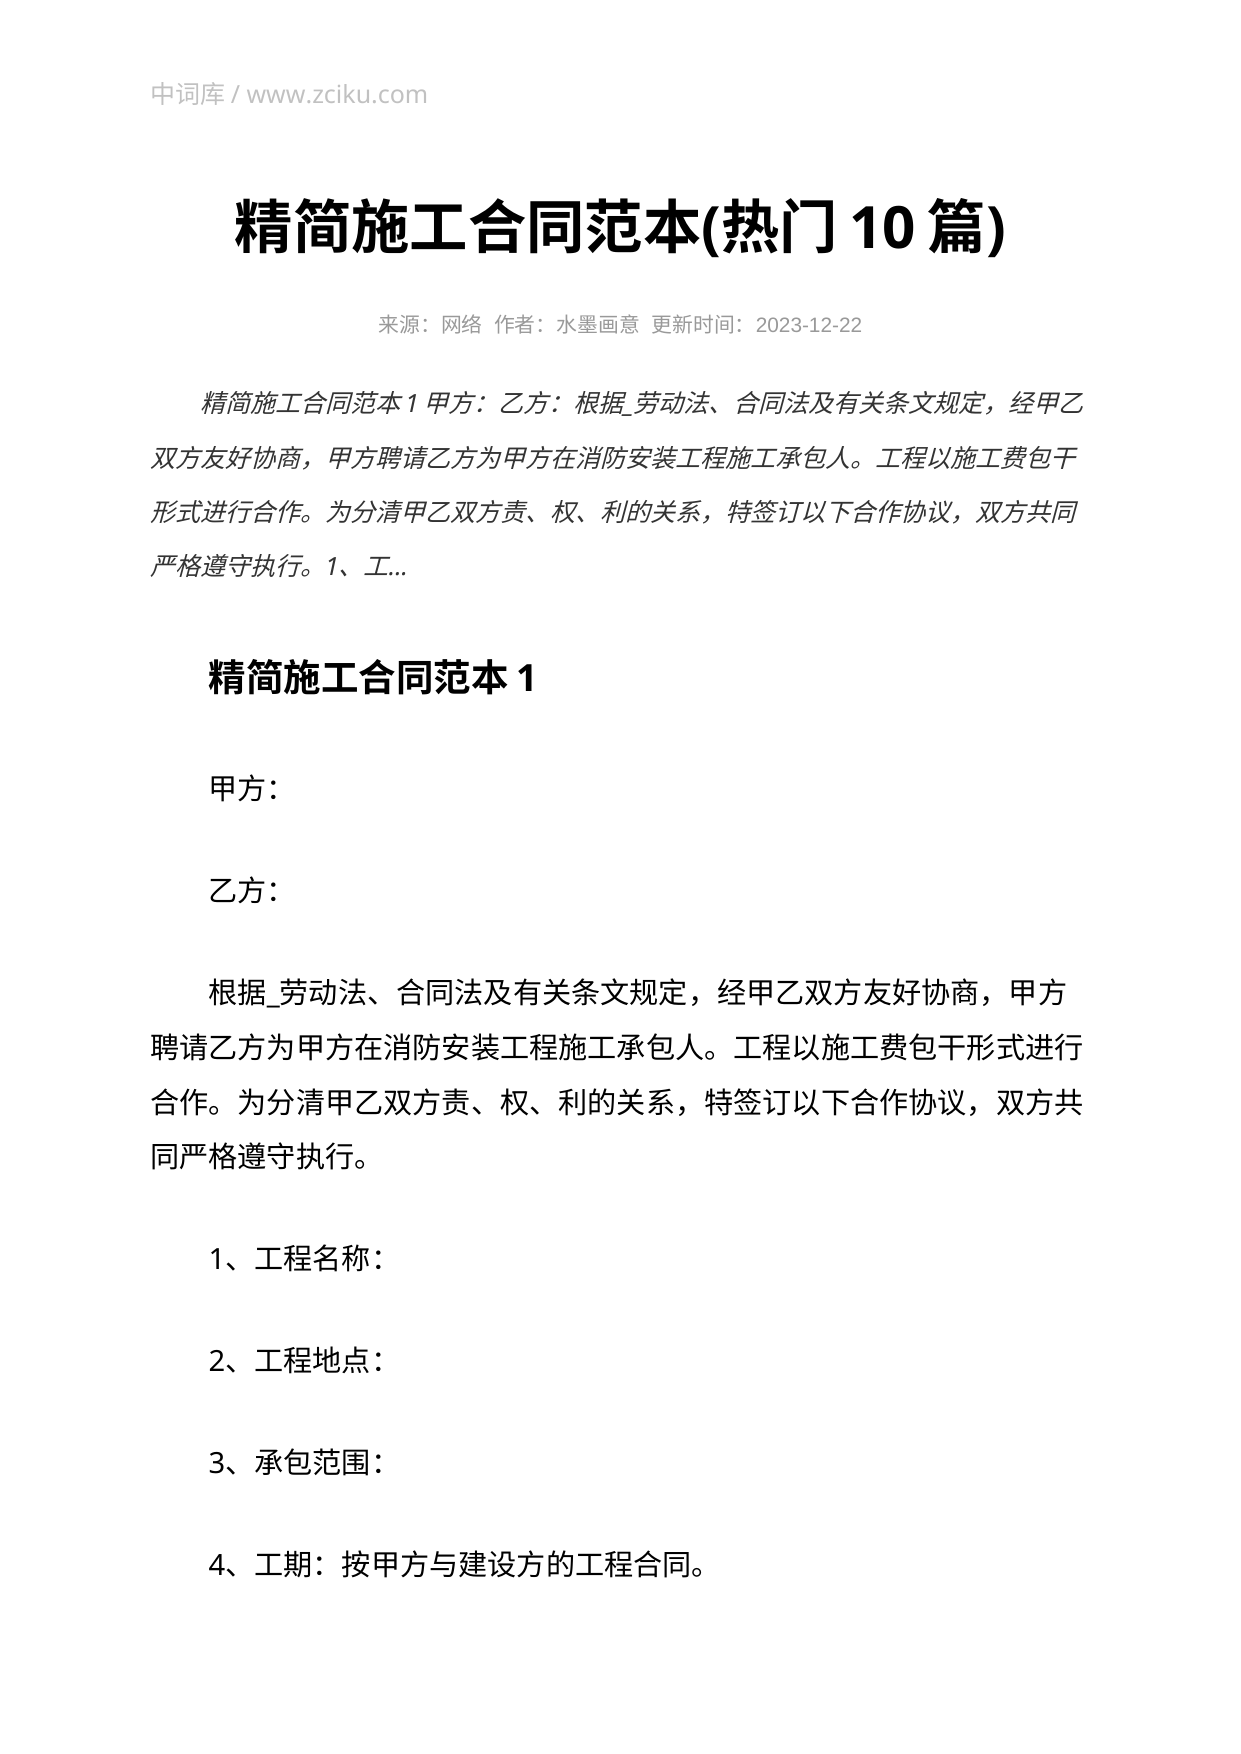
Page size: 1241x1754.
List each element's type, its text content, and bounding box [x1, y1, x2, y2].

text 来源：网络 作者：水墨画意 更新时间：2023-12-22 [150, 313, 1090, 337]
text 精简施工合同范本1 [150, 648, 1090, 703]
text 1、工程名称： [150, 1236, 1090, 1278]
text 甲方： [150, 766, 1090, 808]
text 2、工程地点： [150, 1338, 1090, 1380]
subtitle 精简施工合同范本(热门10篇) [150, 181, 1090, 266]
text 4、工期：按甲方与建设方的工程合同。 [150, 1542, 1090, 1584]
text 精简施工合同范本1甲方：乙方：根据_劳动法、合同法及有关条文规定，经甲乙双方友好协商，甲方聘请乙方为甲方在消防安装工程施工承包人。工程以施工费包干形式进行合作。为分清甲乙双方责、权、利的关系，特签订以下合作协议，双方共同严格遵守执行。1、工... [150, 384, 1090, 583]
text 根据_劳动法、合同法及有关条文规定，经甲乙双方友好协商，甲方聘请乙方为甲方在消防安装工程施工承包人。工程以施工费包干形式进行合作。为分清甲乙双方责、权、利的关系，特签订以下合作协议，双方共同严格遵守执行。 [150, 969, 1090, 1176]
text 乙方： [150, 867, 1090, 910]
text 3、承包范围： [150, 1440, 1090, 1482]
